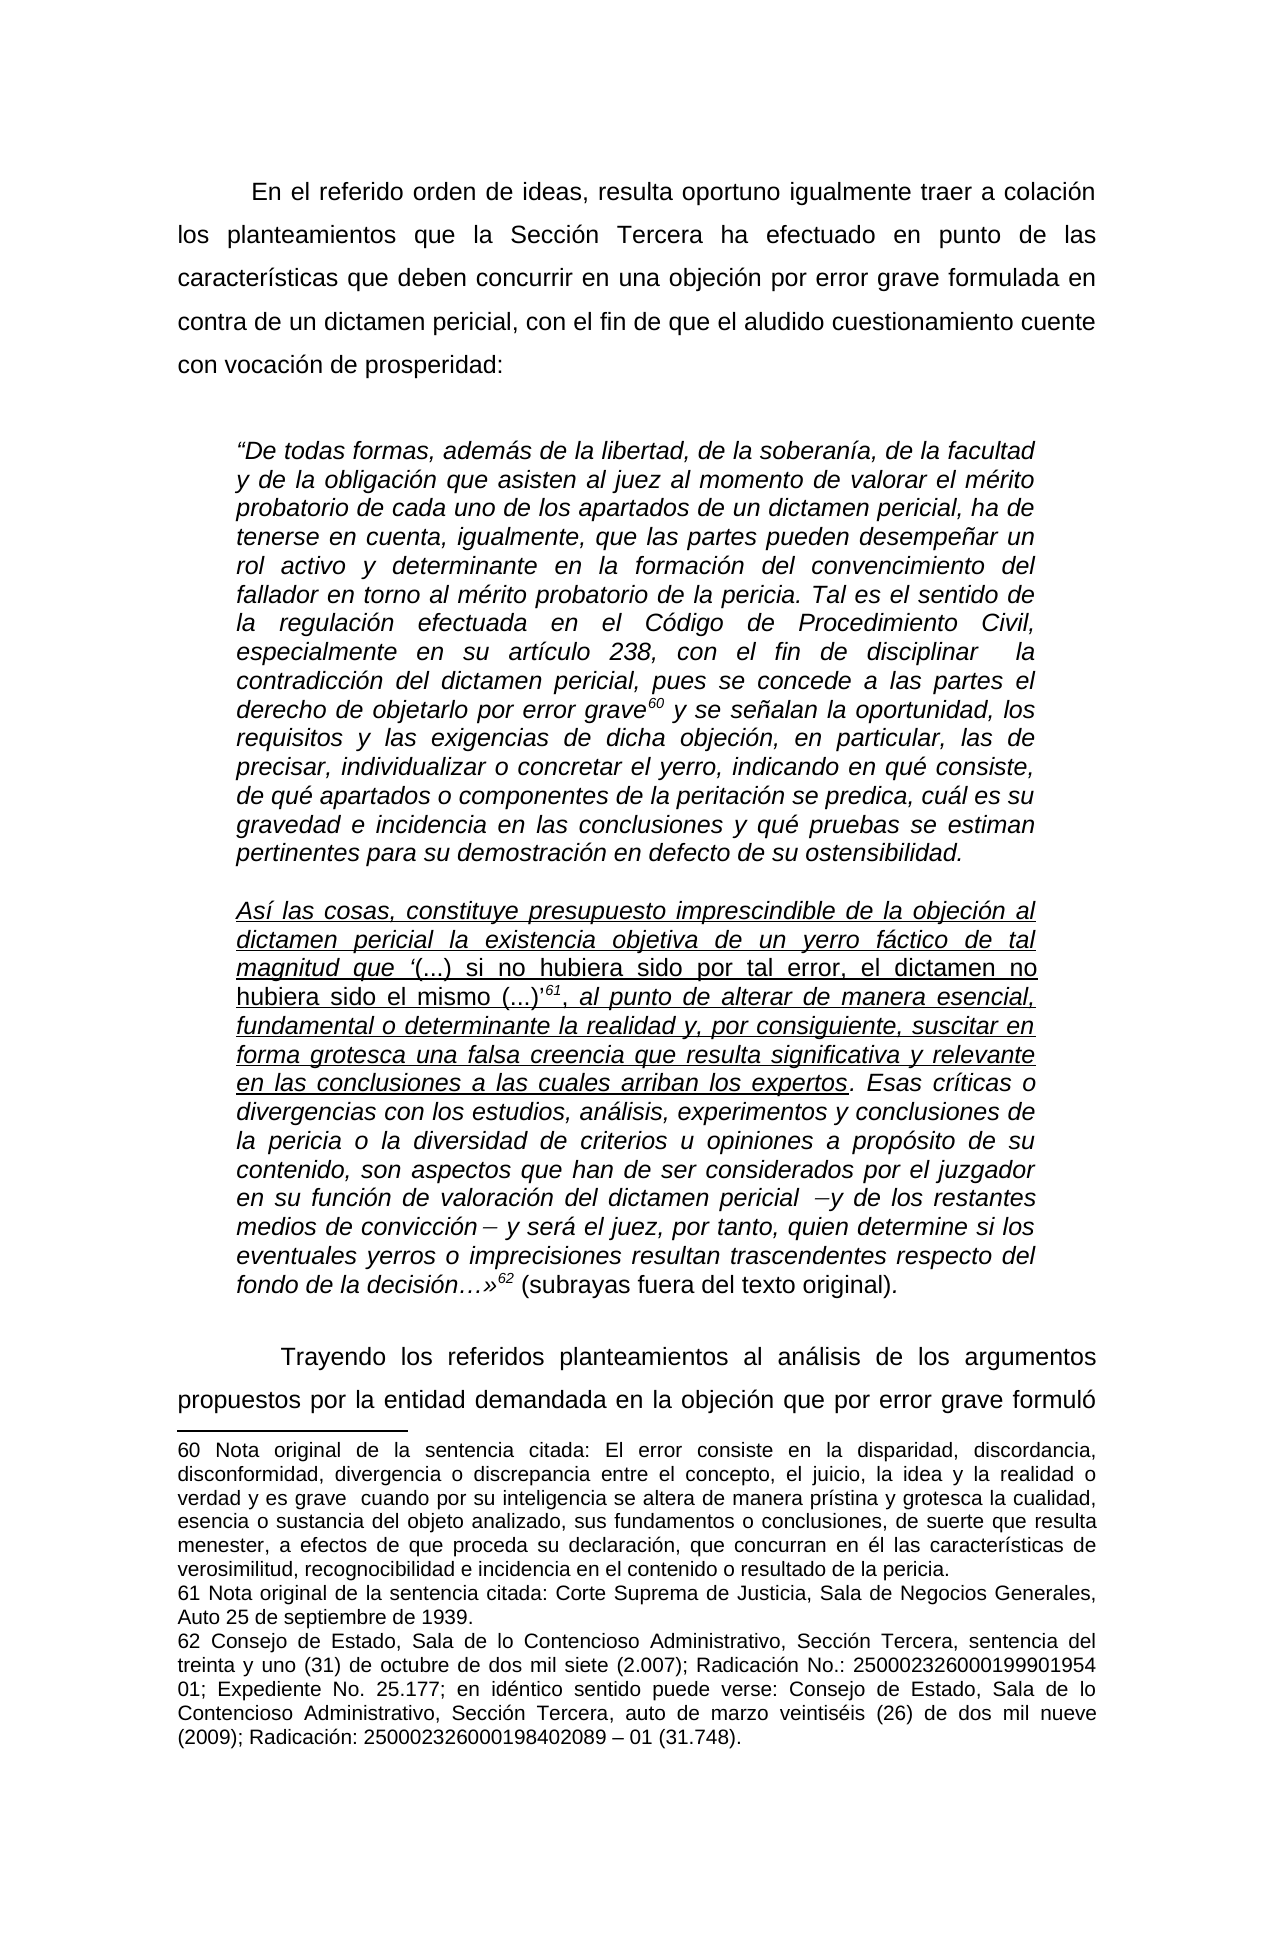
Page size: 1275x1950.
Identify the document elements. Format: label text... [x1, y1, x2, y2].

text En el referido orden de ideas, resulta oportuno igualmente traer a colación los planteamientos que la Sección Tercera ha efectuado en punto de las características que deben concurrir en una objeción por error grave formulada en contra de un dictamen pericial, con el fin de que el aludido cuestionamiento cuente con vocación de prosperidad: [177, 177, 1098, 378]
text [177, 1342, 1098, 1414]
text Así las cosas, constituye presupuesto imprescindible de la objeción al dictamen pericial la existencia objetiva de un yerro fáctico de tal magnitud que ‘(...) si no hubiera sido por tal error, el dictamen no hubiera sido el mismo (...)’, al punto de alterar de manera esencial, fundamental o determinante la realidad y, por consiguiente, suscitar en forma grotesca una falsa creencia que resulta significativa y relevante en las conclusiones a las cuales arriban los expertos. Esas críticas o divergencias con los estudios, análisis, experimentos y conclusiones de la pericia o la diversidad de criterios u opiniones a propósito de su contenido, son aspectos que han de ser considerados por el juzgador en su función de valoración del dictamen pericial y de los restantes medios de convicción y será el juez, por tanto, quien determine si los eventuales yerros o imprecisiones resultan trascendentes respecto del fondo de la decisión…» (subrayas fuera del texto original). [236, 896, 1039, 1299]
text “De todas formas, además de la libertad, de la soberanía, de la facultad y de la obligación que asisten al juez al momento de valorar el mérito probatorio de cada uno de los apartados de un dictamen pericial, ha de tenerse en cuenta, igualmente, que las partes pueden desempeñar un rol activo y determinante en la formación del convencimiento del fallador en torno al mérito probatorio de la pericia. Tal es el sentido de la regulación efectuada en el Código de Procedimiento Civil, especialmente en su artículo 238, con el fin de disciplinar la contradicción del dictamen pericial, pues se concede a las partes el derecho de objetarlo por error grave y se señalan la oportunidad, los requisitos y las exigencias de dicha objeción, en particular, las de precisar, individualizar o concretar el yerro, indicando en qué consiste, de qué apartados o componentes de la peritación se predica, cuál es su gravedad e incidencia en las conclusiones y qué pruebas se estiman pertinentes para su demostración en defecto de su ostensibilidad. [236, 436, 1039, 867]
